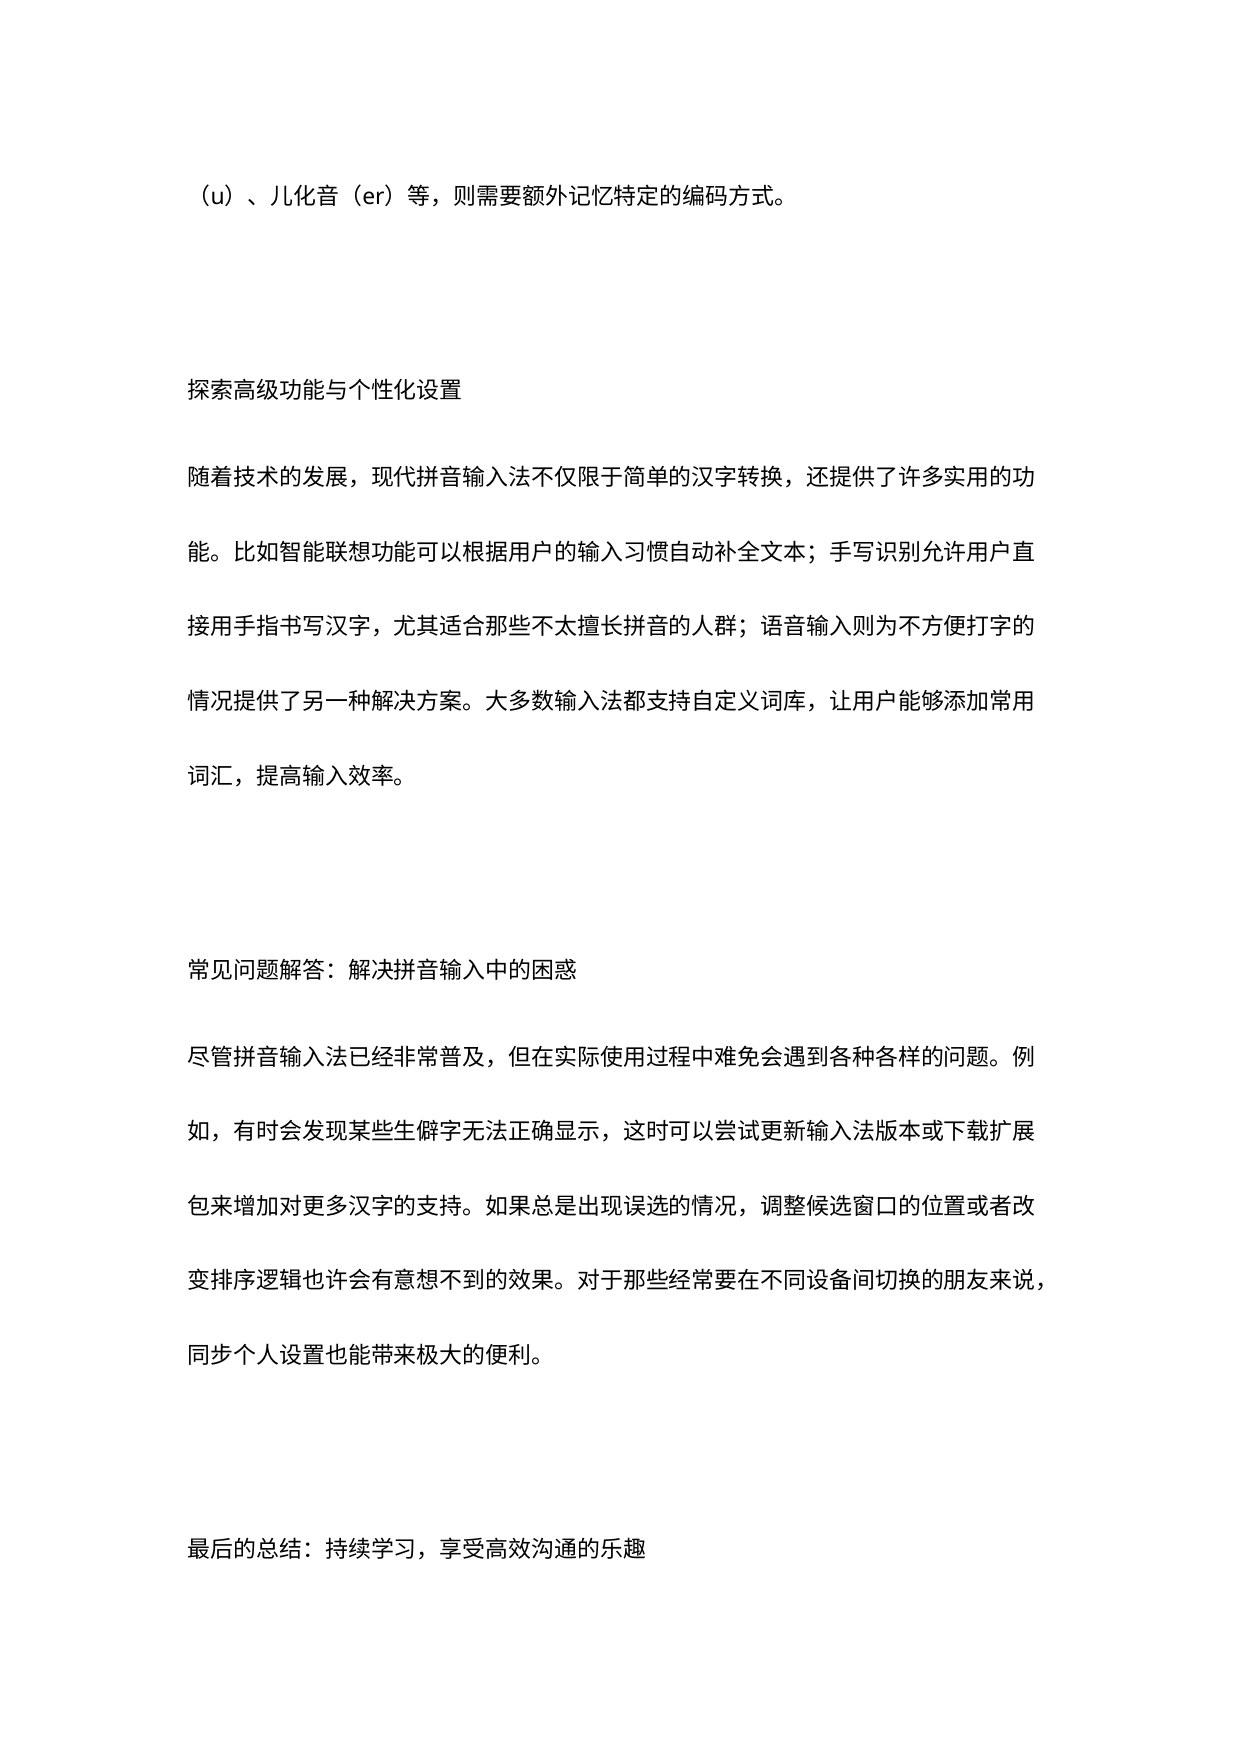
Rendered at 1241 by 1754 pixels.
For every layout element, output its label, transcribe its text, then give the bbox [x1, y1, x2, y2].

text 尽管拼音输入法已经非常普及，但在实际使用过程中难免会遇到各种各样的问题。例如，有时会发现某些生僻字无法正确显示，这时可以尝试更新输入法版本或下载扩展包来增加对更多汉字的支持。如果总是出现误选的情况，调整候选窗口的位置或者改变排序逻辑也许会有意想不到的效果。对于那些经常要在不同设备间切换的朋友来说，同步个人设置也能带来极大的便利。 [187, 1022, 1053, 1386]
text 最后的总结：持续学习，享受高效沟通的乐趣 [187, 1516, 1053, 1581]
text 探索高级功能与个性化设置 [187, 356, 1053, 421]
text 随着技术的发展，现代拼音输入法不仅限于简单的汉字转换，还提供了许多实用的功能。比如智能联想功能可以根据用户的输入习惯自动补全文本；手写识别允许用户直接用手指书写汉字，尤其适合那些不太擅长拼音的人群；语音输入则为不方便打字的情况提供了另一种解决方案。大多数输入法都支持自定义词库，让用户能够添加常用词汇，提高输入效率。 [187, 443, 1053, 807]
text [187, 162, 1053, 227]
text 常见问题解答：解决拼音输入中的困惑 [187, 936, 1053, 1001]
